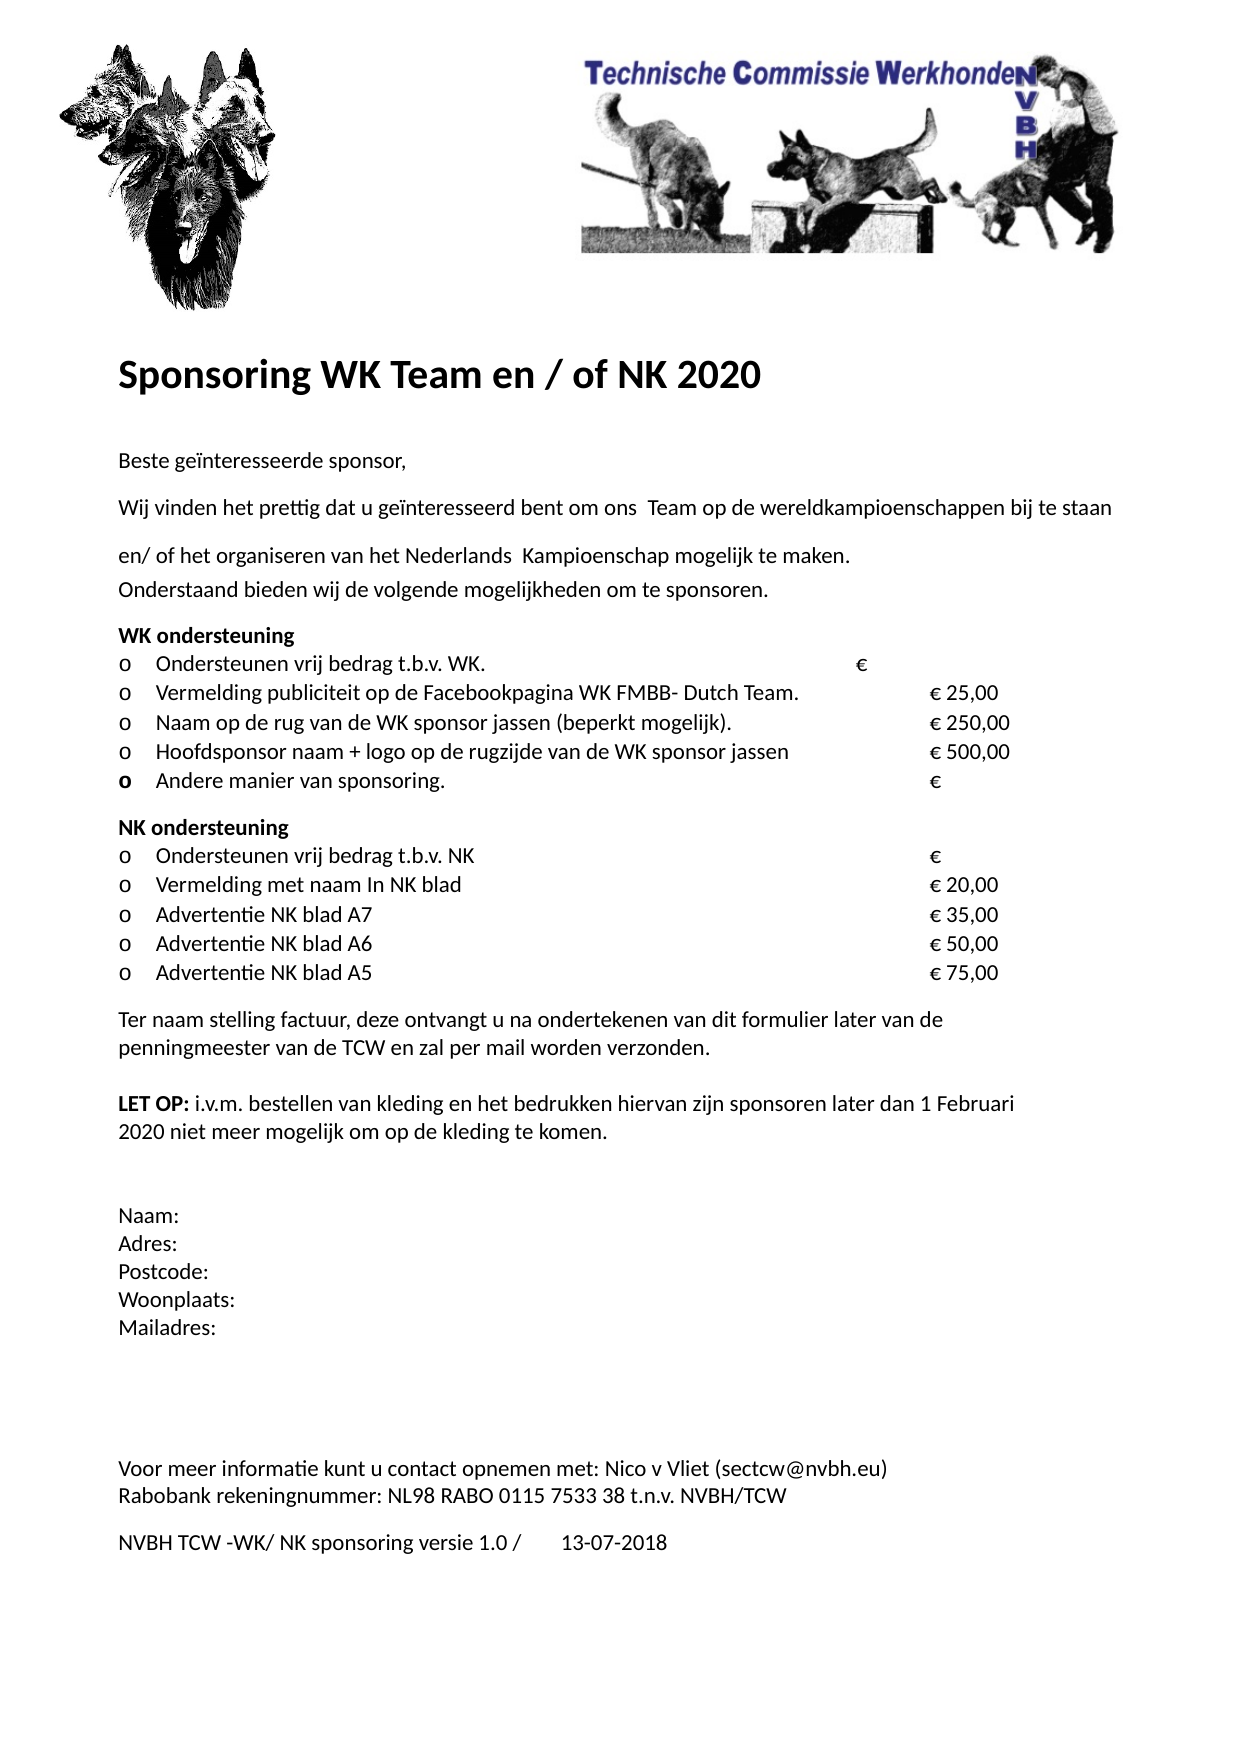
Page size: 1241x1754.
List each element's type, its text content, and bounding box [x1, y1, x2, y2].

list Andere manier van sponsoring. € [118, 766, 1122, 795]
list Vermelding publiciteit op de Facebookpagina WK FMBB- Dutch Team. € 25,00 [118, 678, 1122, 708]
text Woonplaats: [118, 1286, 1122, 1313]
text Rabobank rekeningnummer: NL98 RABO 0115 7533 38 t.n.v. NVBH/TCW [118, 1482, 1122, 1510]
text Postcode: [118, 1257, 1122, 1286]
text penningmeester van de TCW en zal per mail worden verzonden. [118, 1033, 1122, 1061]
text WK ondersteuning [118, 621, 1122, 649]
text NVBH TCW -WK/ NK sponsoring versie 1.0 / 13-07-2018 [118, 1528, 1122, 1556]
text Adres: [118, 1229, 1122, 1257]
text Sponsoring WK Team en / of NK 2020 [118, 348, 1122, 428]
text NK ondersteuning [118, 813, 1122, 841]
list Vermelding met naam In NK blad € 20,00 [118, 871, 1122, 900]
list Advertentie NK blad A6 € 50,00 [118, 929, 1122, 958]
list Advertentie NK blad A5 € 75,00 [118, 958, 1122, 987]
picture [575, 51, 1126, 263]
list Naam op de rug van de WK sponsor jassen (beperkt mogelijk). € 250,00 [118, 708, 1122, 737]
text Voor meer informatie kunt u contact opnemen met: Nico v Vliet (sectcw@nvbh.eu) [118, 1454, 1122, 1482]
list Hoofdsponsor naam + logo op de rugzijde van de WK sponsor jassen € 500,00 [118, 737, 1122, 766]
text Wij vinden het prettig dat u geïnteresseerd bent om ons Team op de wereldkampioenschappen bij te staan en/ of het organiseren van het Nederlands Kampioenschap mogelijk te maken. Onderstaand bieden wij de volgende mogelijkheden om te sponsoren. [118, 493, 1122, 603]
text LET OP: i.v.m. bestellen van kleding en het bedrukken hiervan zijn sponsoren later dan 1 Februari [118, 1089, 1122, 1117]
list Advertentie NK blad A7 € 35,00 [118, 900, 1122, 929]
list Ondersteunen vrij bedrag t.b.v. WK. € [118, 649, 1122, 678]
list Ondersteunen vrij bedrag t.b.v. NK € [118, 841, 1122, 871]
picture [59, 44, 276, 316]
text Ter naam stelling factuur, deze ontvangt u na ondertekenen van dit formulier later van de [118, 1005, 1122, 1033]
text 2020 niet meer mogelijk om op de kleding te komen. [118, 1117, 1122, 1145]
text Mailadres: [118, 1313, 1122, 1342]
text Naam: [118, 1201, 1122, 1229]
text Beste geïnteresseerde sponsor, [118, 447, 1122, 474]
